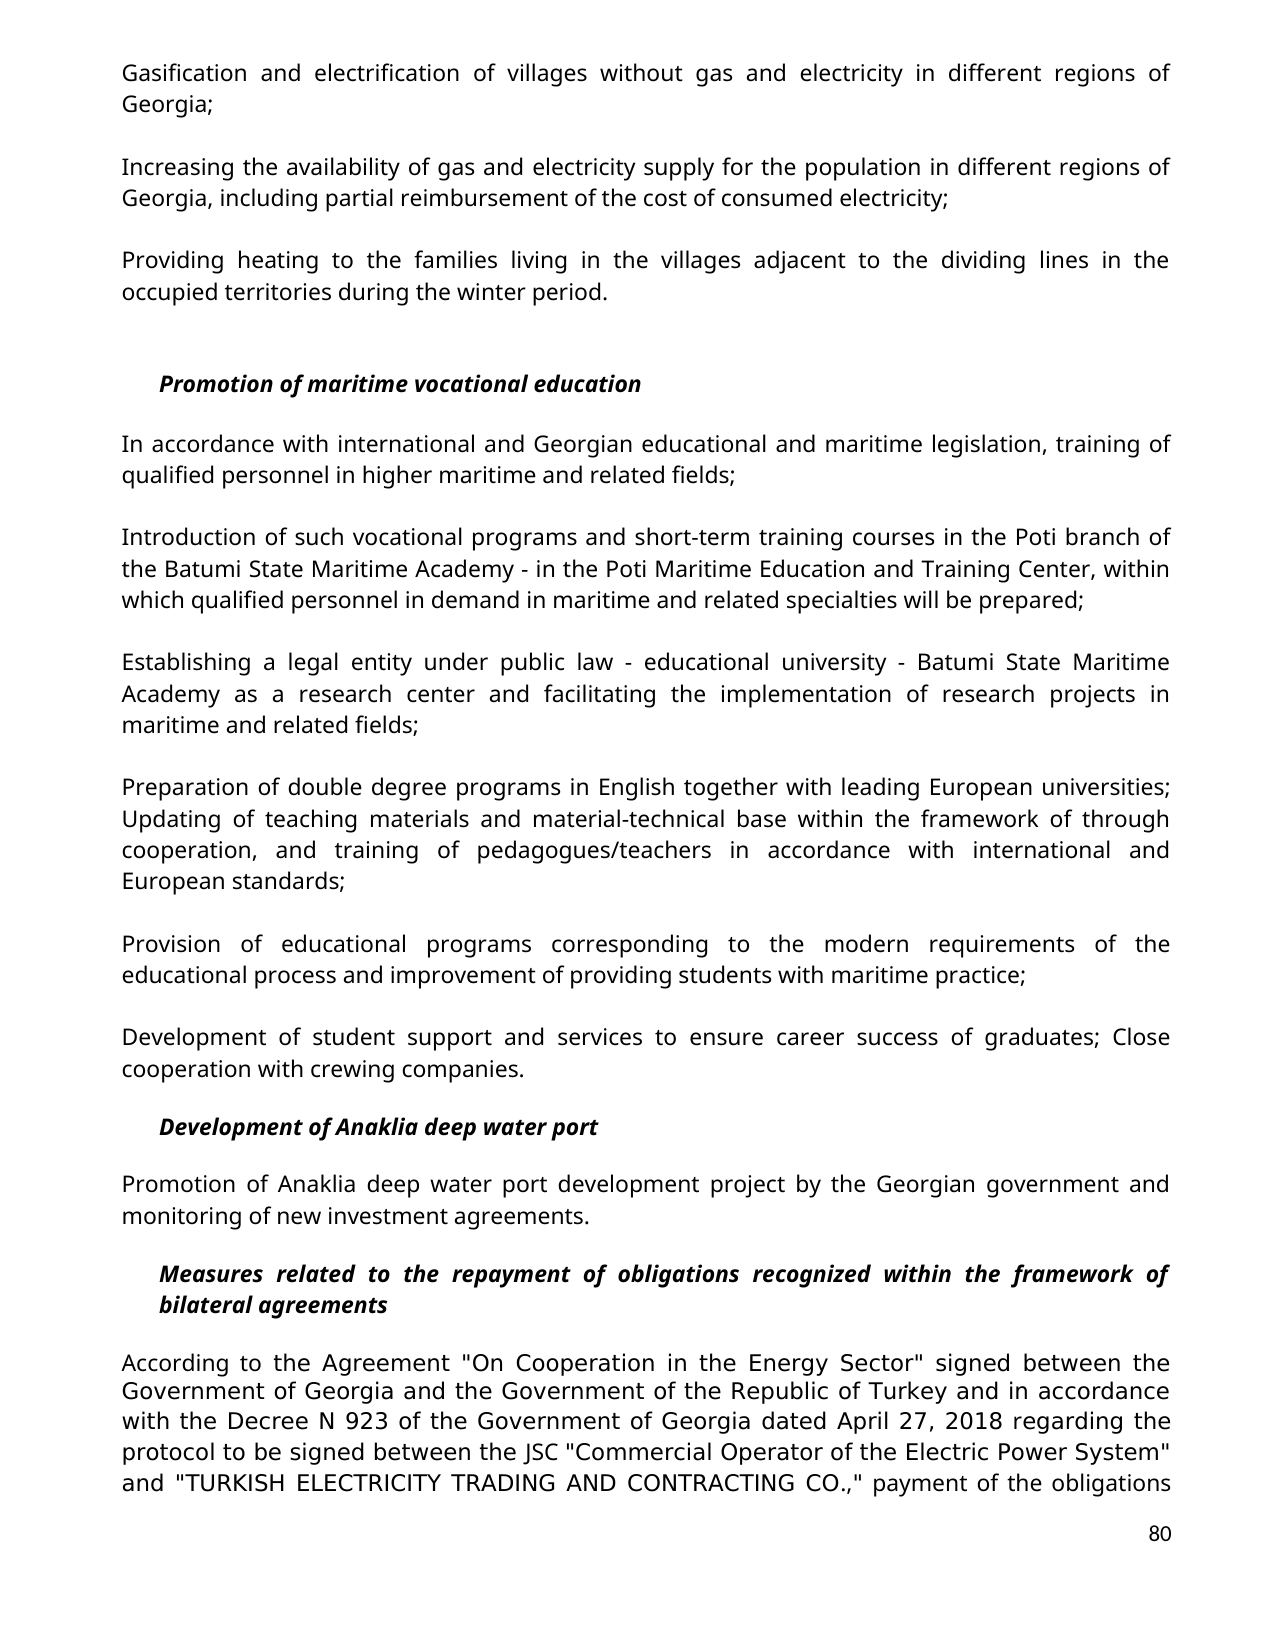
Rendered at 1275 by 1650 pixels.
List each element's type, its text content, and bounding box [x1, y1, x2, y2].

subtitle Promotion of maritime vocational education [159, 368, 1171, 399]
subtitle Development of Anaklia deep water port [159, 1111, 1171, 1142]
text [121, 1347, 1171, 1498]
text Promotion of Anaklia deep water port development project by the Georgian government and monitoring of new investment agreements. [121, 1168, 1171, 1231]
text Gasification and electrification of villages without gas and electricity in different regions of Georgia; Increasing the availability of gas and electricity supply for the population in different regions of Georgia, including partial reimbursement of the cost of consumed electricity; Providing heating to the families living in the villages adjacent to the dividing lines in the occupied territories during the winter period. [121, 57, 1171, 307]
subtitle Measures related to the repayment of obligations recognized within the framework of bilateral agreements [159, 1258, 1171, 1320]
text In accordance with international and Georgian educational and maritime legislation, training of qualified personnel in higher maritime and related fields; Introduction of such vocational programs and short-term training courses in the Poti branch of the Batumi State Maritime Academy - in the Poti Maritime Education and Training Center, within which qualified personnel in demand in maritime and related specialties will be prepared; Establishing a legal entity under public law - educational university - Batumi State Maritime Academy as a research center and facilitating the implementation of research projects in maritime and related fields; Preparation of double degree programs in English together with leading European universities; Updating of teaching materials and material-technical base within the framework of through cooperation, and training of pedagogues/teachers in accordance with international and European standards; Provision of educational programs corresponding to the modern requirements of the educational process and improvement of providing students with maritime practice; Development of student support and services to ensure career success of graduates; Close cooperation with crewing companies. [121, 428, 1171, 1084]
